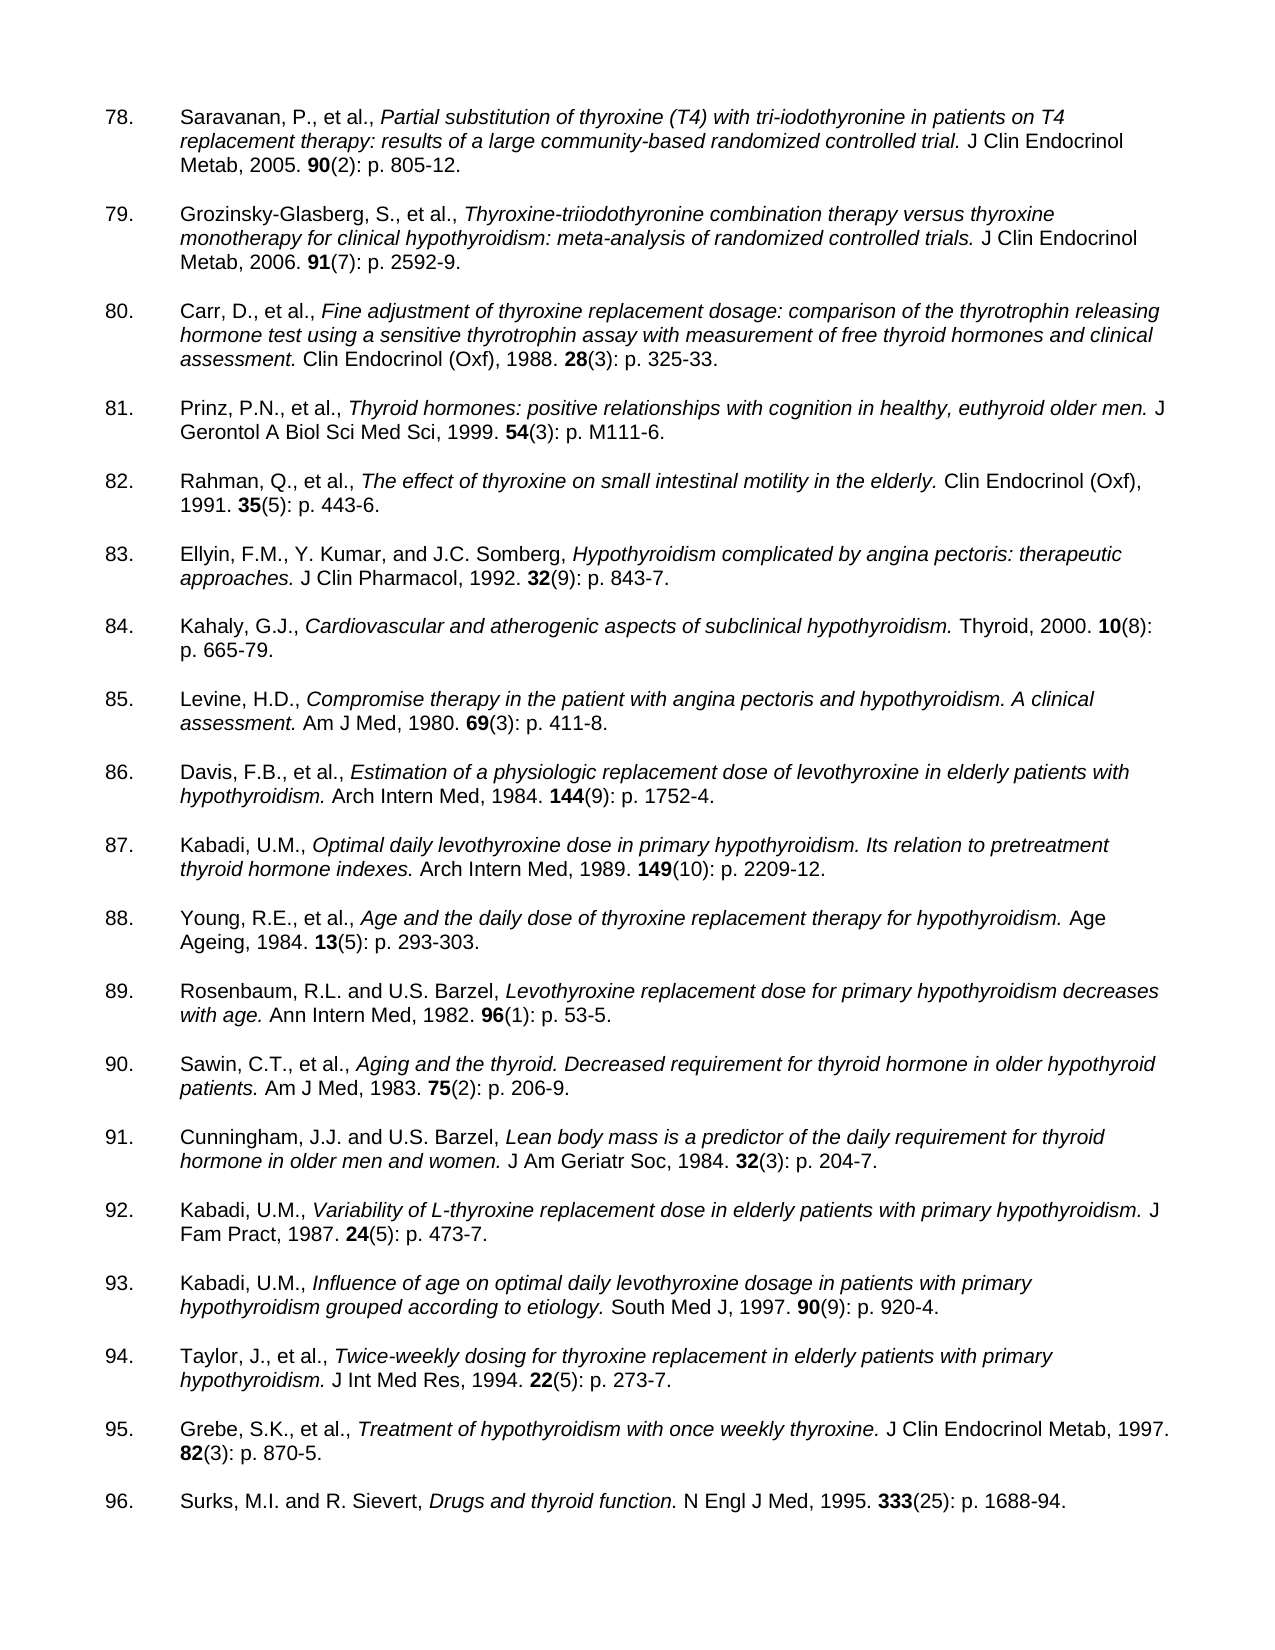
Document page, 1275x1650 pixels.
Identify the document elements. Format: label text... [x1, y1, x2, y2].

text 84. Kahaly, G.J., Cardiovascular and atherogenic aspects of subclinical hypothyroidism. Thyroid, 2000. 10(8): p. 665-79. [105, 614, 1170, 662]
text 88. Young, R.E., et al., Age and the daily dose of thyroxine replacement therapy for hypothyroidism. Age Ageing, 1984. 13(5): p. 293-303. [105, 906, 1170, 954]
text 90. Sawin, C.T., et al., Aging and the thyroid. Decreased requirement for thyroid hormone in older hypothyroid patients. Am J Med, 1983. 75(2): p. 206-9. [105, 1052, 1170, 1100]
text 87. Kabadi, U.M., Optimal daily levothyroxine dose in primary hypothyroidism. Its relation to pretreatment thyroid hormone indexes. Arch Intern Med, 1989. 149(10): p. 2209-12. [105, 833, 1170, 881]
text 96. Surks, M.I. and R. Sievert, Drugs and thyroid function. N Engl J Med, 1995. 333(25): p. 1688-94. [105, 1489, 1170, 1513]
text 86. Davis, F.B., et al., Estimation of a physiologic replacement dose of levothyroxine in elderly patients with hypothyroidism. Arch Intern Med, 1984. 144(9): p. 1752-4. [105, 760, 1170, 808]
text 93. Kabadi, U.M., Influence of age on optimal daily levothyroxine dosage in patients with primary hypothyroidism grouped according to etiology. South Med J, 1997. 90(9): p. 920-4. [105, 1271, 1170, 1318]
text 85. Levine, H.D., Compromise therapy in the patient with angina pectoris and hypothyroidism. A clinical assessment. Am J Med, 1980. 69(3): p. 411-8. [105, 687, 1170, 735]
text 91. Cunningham, J.J. and U.S. Barzel, Lean body mass is a predictor of the daily requirement for thyroid hormone in older men and women. J Am Geriatr Soc, 1984. 32(3): p. 204-7. [105, 1125, 1170, 1173]
text 82. Rahman, Q., et al., The effect of thyroxine on small intestinal motility in the elderly. Clin Endocrinol (Oxf), 1991. 35(5): p. 443-6. [105, 468, 1170, 516]
text 81. Prinz, P.N., et al., Thyroid hormones: positive relationships with cognition in healthy, euthyroid older men. J Gerontol A Biol Sci Med Sci, 1999. 54(3): p. M111-6. [105, 396, 1170, 443]
text 89. Rosenbaum, R.L. and U.S. Barzel, Levothyroxine replacement dose for primary hypothyroidism decreases with age. Ann Intern Med, 1982. 96(1): p. 53-5. [105, 979, 1170, 1027]
text 80. Carr, D., et al., Fine adjustment of thyroxine replacement dosage: comparison of the thyrotrophin releasing hormone test using a sensitive thyrotrophin assay with measurement of free thyroid hormones and clinical assessment. Clin Endocrinol (Oxf), 1988. 28(3): p. 325-33. [105, 299, 1170, 371]
text 95. Grebe, S.K., et al., Treatment of hypothyroidism with once weekly thyroxine. J Clin Endocrinol Metab, 1997. 82(3): p. 870-5. [105, 1416, 1170, 1464]
text 94. Taylor, J., et al., Twice-weekly dosing for thyroxine replacement in elderly patients with primary hypothyroidism. J Int Med Res, 1994. 22(5): p. 273-7. [105, 1343, 1170, 1391]
text 92. Kabadi, U.M., Variability of L-thyroxine replacement dose in elderly patients with primary hypothyroidism. J Fam Pract, 1987. 24(5): p. 473-7. [105, 1198, 1170, 1246]
text 78. Saravanan, P., et al., Partial substitution of thyroxine (T4) with tri-iodothyronine in patients on T4 replacement therapy: results of a large community-based randomized controlled trial. J Clin Endocrinol Metab, 2005. 90(2): p. 805-12. [105, 105, 1170, 177]
text 83. Ellyin, F.M., Y. Kumar, and J.C. Somberg, Hypothyroidism complicated by angina pectoris: therapeutic approaches. J Clin Pharmacol, 1992. 32(9): p. 843-7. [105, 541, 1170, 589]
text 79. Grozinsky-Glasberg, S., et al., Thyroxine-triiodothyronine combination therapy versus thyroxine monotherapy for clinical hypothyroidism: meta-analysis of randomized controlled trials. J Clin Endocrinol Metab, 2006. 91(7): p. 2592-9. [105, 202, 1170, 274]
